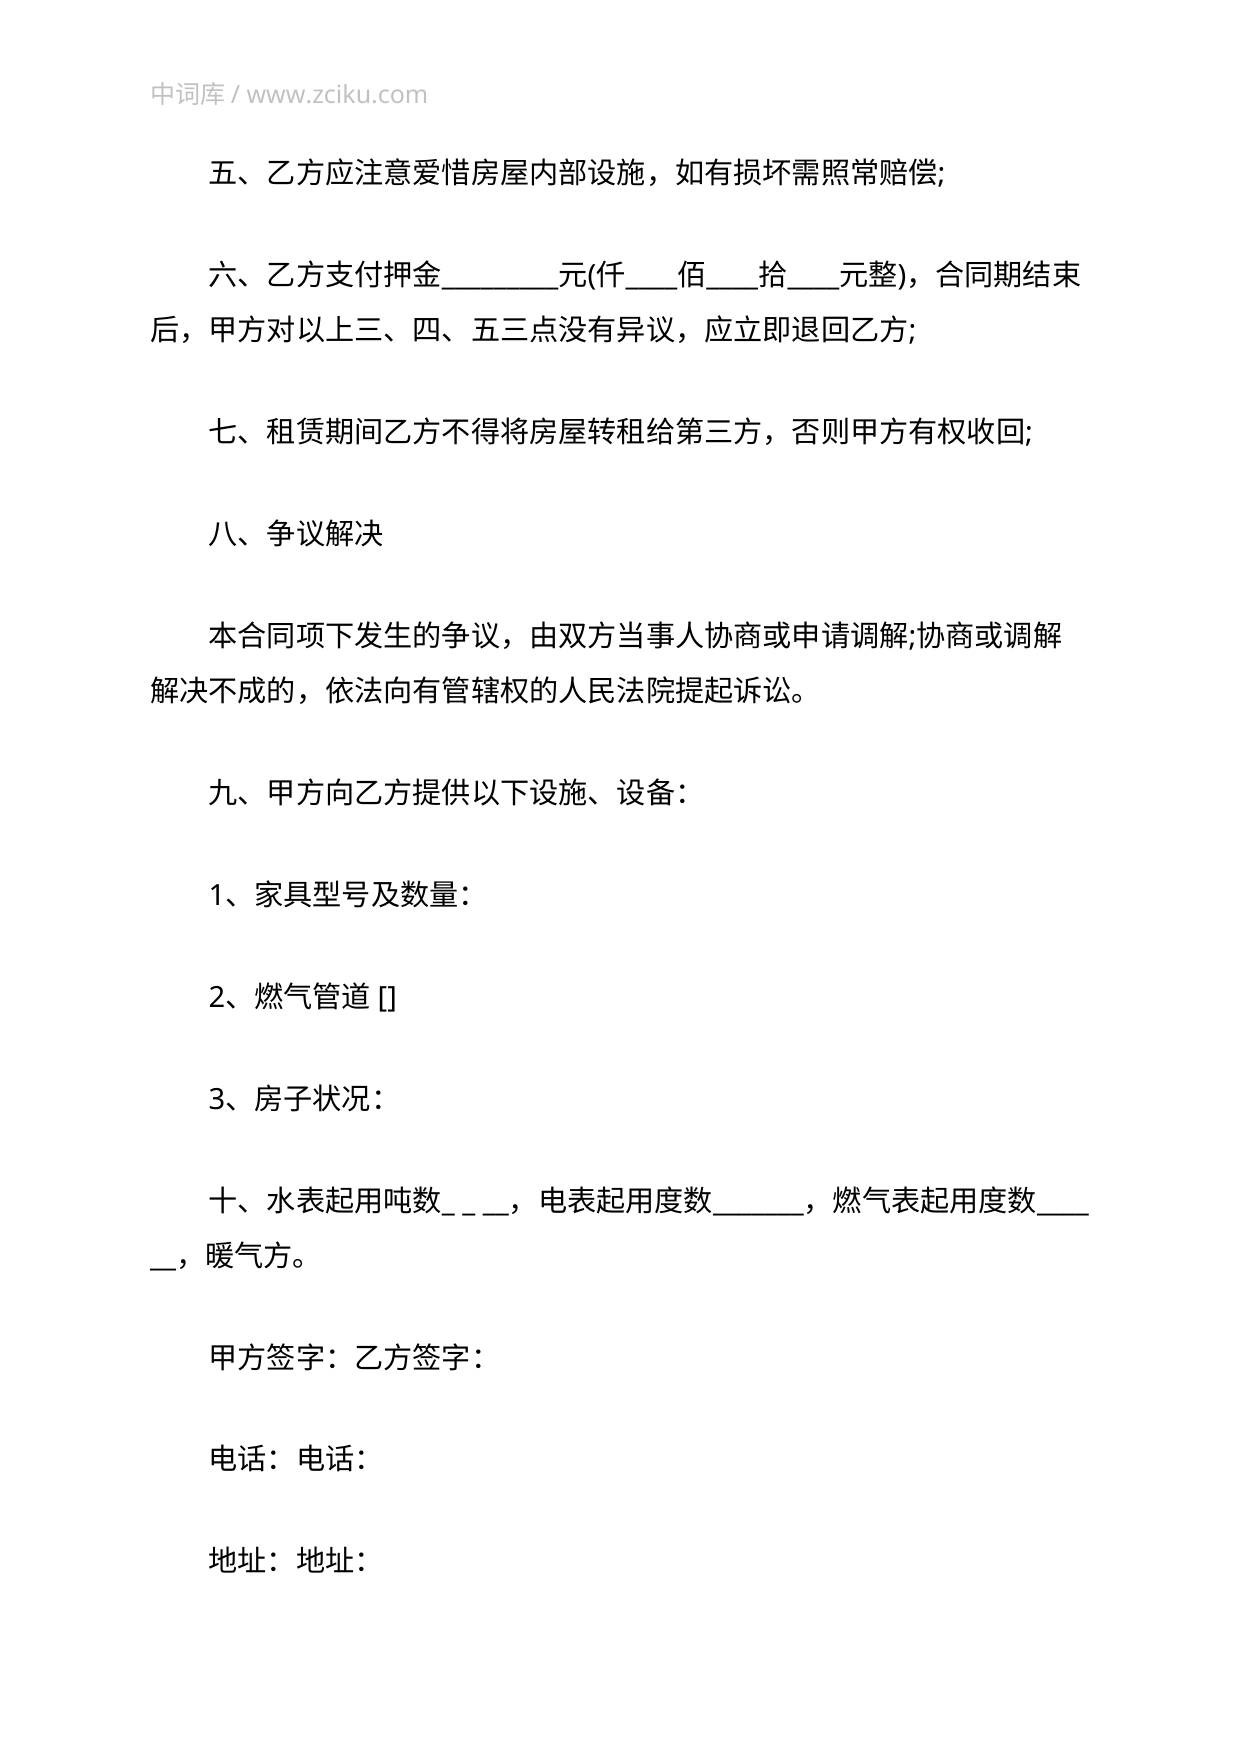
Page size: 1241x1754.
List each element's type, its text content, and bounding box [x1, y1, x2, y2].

text 3、房子状况： [150, 1075, 1090, 1118]
text 2、燃气管道 [] [150, 973, 1090, 1016]
text 地址：地址： [150, 1538, 1090, 1580]
text 甲方签字：乙方签字： [150, 1334, 1090, 1376]
text 五、乙方应注意爱惜房屋内部设施，如有损坏需照常赔偿; [150, 150, 1090, 192]
text 六、乙方支付押金_________元(仟____佰____拾____元整)，合同期结束后，甲方对以上三、四、五三点没有异议，应立即退回乙方; [150, 252, 1090, 349]
text 八、争议解决 [150, 511, 1090, 553]
text 九、甲方向乙方提供以下设施、设备： [150, 769, 1090, 812]
text 七、租赁期间乙方不得将房屋转租给第三方，否则甲方有权收回; [150, 409, 1090, 451]
text 1、家具型号及数量： [150, 871, 1090, 914]
text 电话：电话： [150, 1436, 1090, 1478]
text 十、水表起用吨数_ _ __，电表起用度数_______，燃气表起用度数______，暖气方。 [150, 1177, 1090, 1274]
text 本合同项下发生的争议，由双方当事人协商或申请调解;协商或调解解决不成的，依法向有管辖权的人民法院提起诉讼。 [150, 613, 1090, 710]
